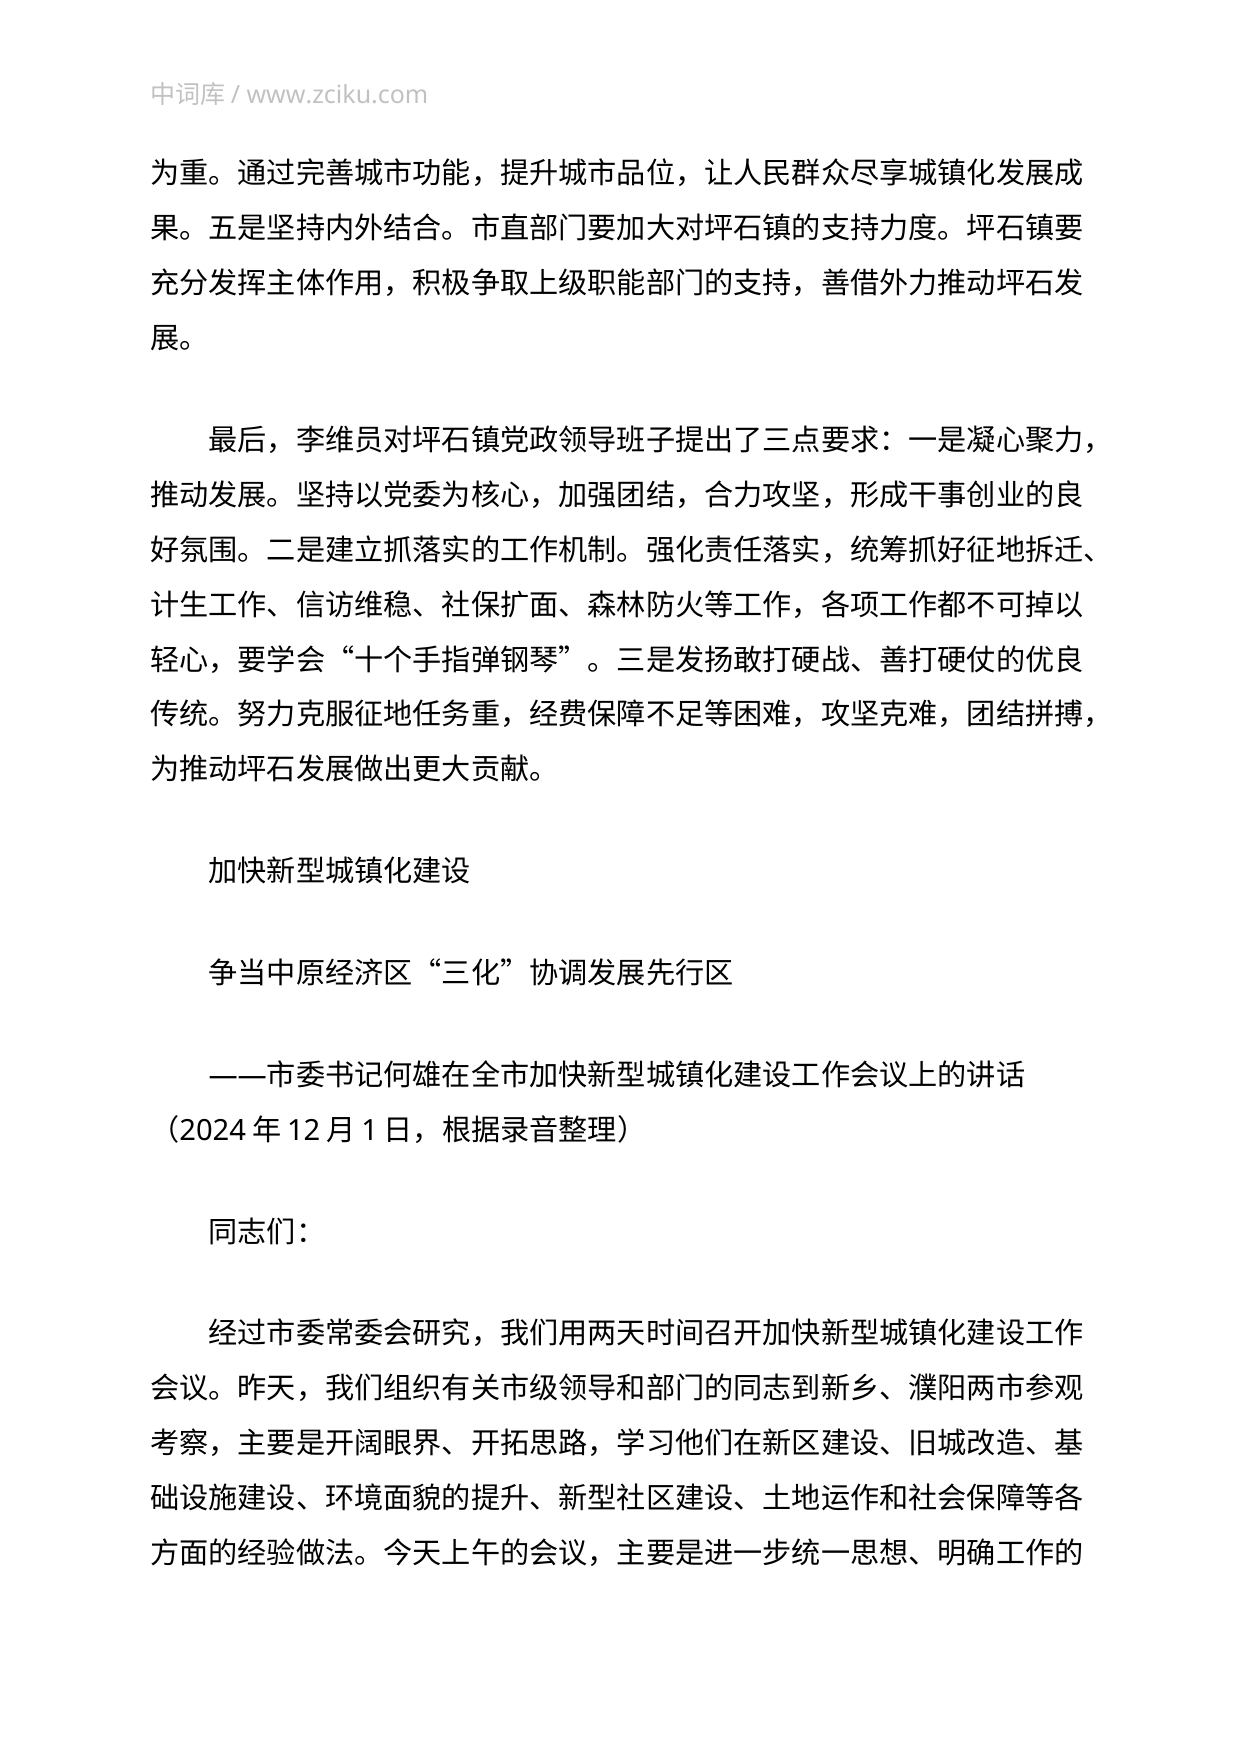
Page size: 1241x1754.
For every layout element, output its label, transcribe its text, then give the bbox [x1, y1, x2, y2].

text 加快新型城镇化建设 [150, 848, 1090, 890]
text 同志们： [150, 1208, 1090, 1250]
text 最后，李维员对坪石镇党政领导班子提出了三点要求：一是凝心聚力，推动发展。坚持以党委为核心，加强团结，合力攻坚，形成干事创业的良好氛围。二是建立抓落实的工作机制。强化责任落实，统筹抓好征地拆迁、计生工作、信访维稳、社保扩面、森林防火等工作，各项工作都不可掉以轻心，要学会“十个手指弹钢琴”。三是发扬敢打硬战、善打硬仗的优良传统。努力克服征地任务重，经费保障不足等困难，攻坚克难，团结拼搏，为推动坪石发展做出更大贡献。 [150, 416, 1090, 788]
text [150, 1310, 1090, 1572]
text ——市委书记何雄在全市加快新型城镇化建设工作会议上的讲话（2024年12月1日，根据录音整理） [150, 1051, 1090, 1148]
text 争当中原经济区“三化”协调发展先行区 [150, 949, 1090, 992]
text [150, 150, 1090, 357]
